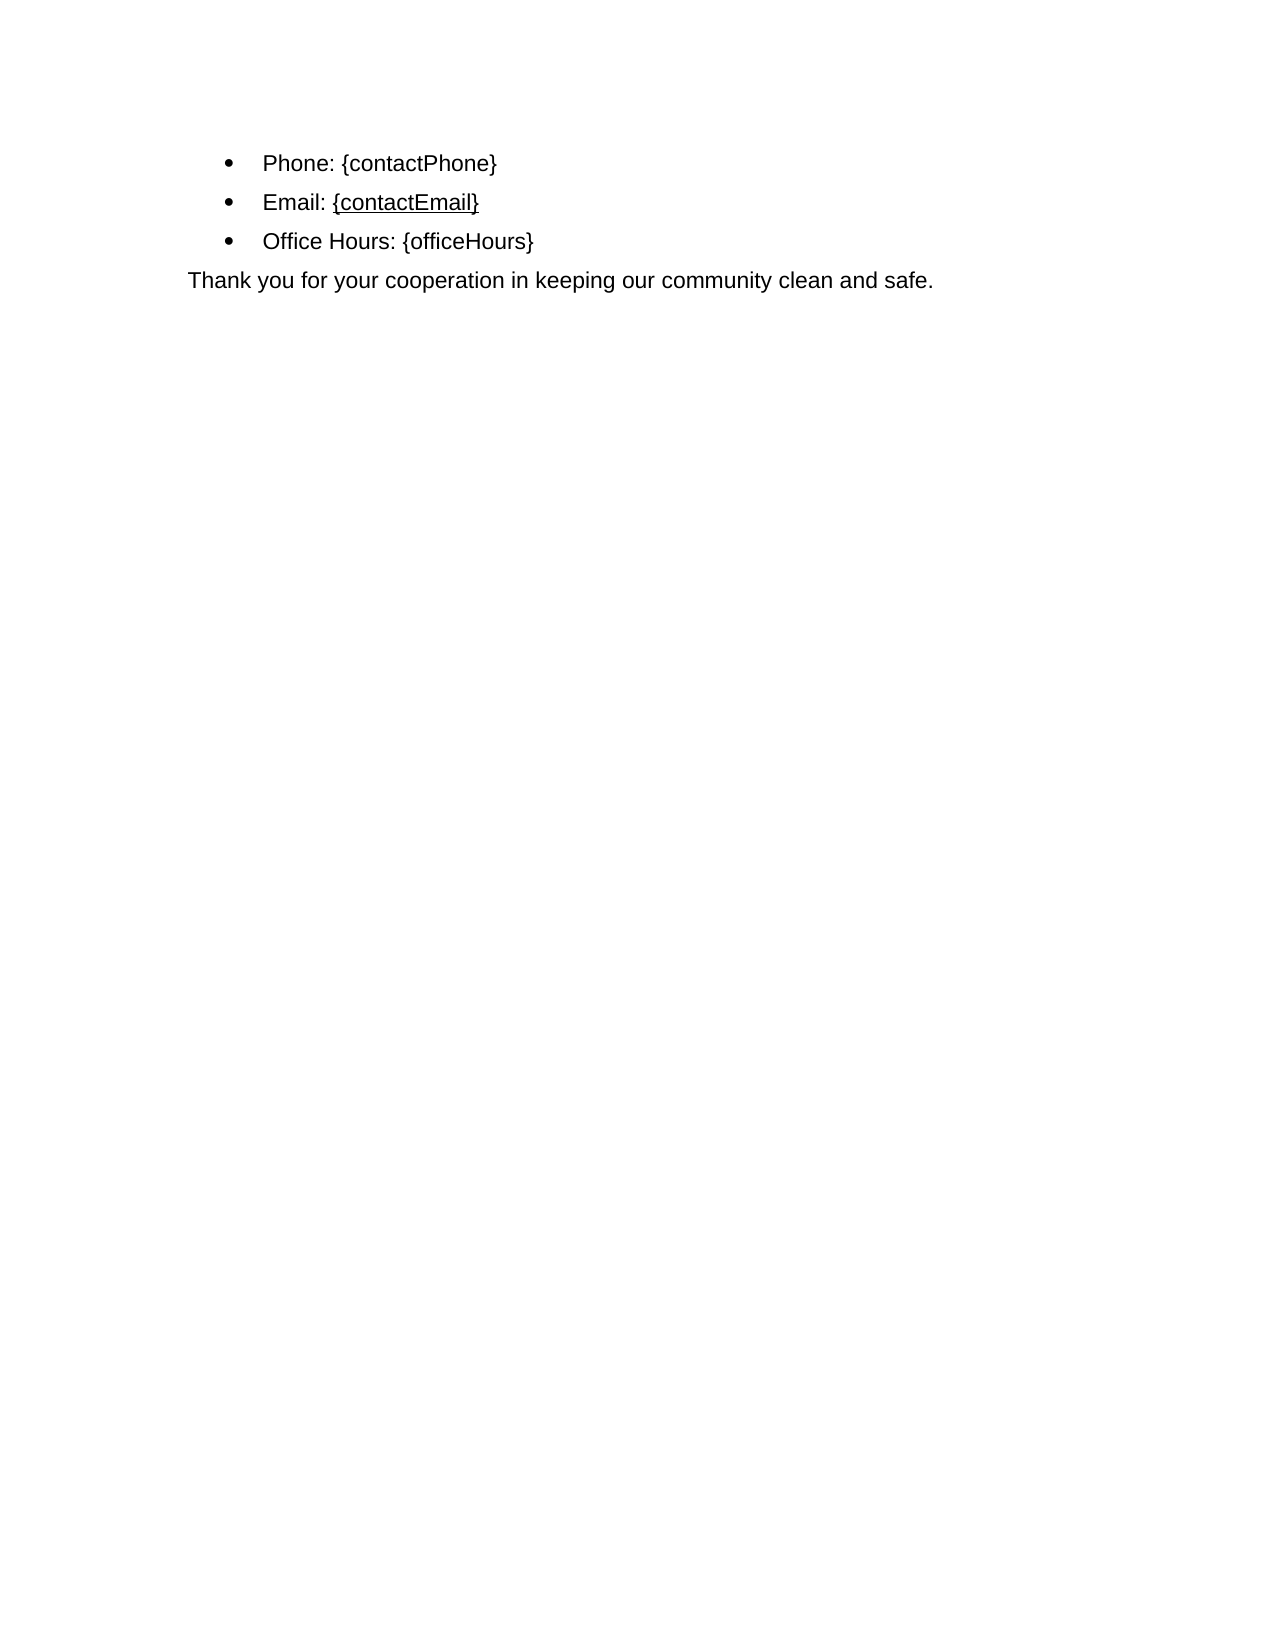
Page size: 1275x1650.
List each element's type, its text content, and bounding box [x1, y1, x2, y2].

list Phone: {contactPhone} [225, 150, 1087, 176]
text Thank you for your cooperation in keeping our community clean and safe. [187, 267, 1087, 293]
list Office Hours: {officeHours} [225, 228, 1087, 254]
list Email: {contactEmail} [225, 189, 1087, 215]
